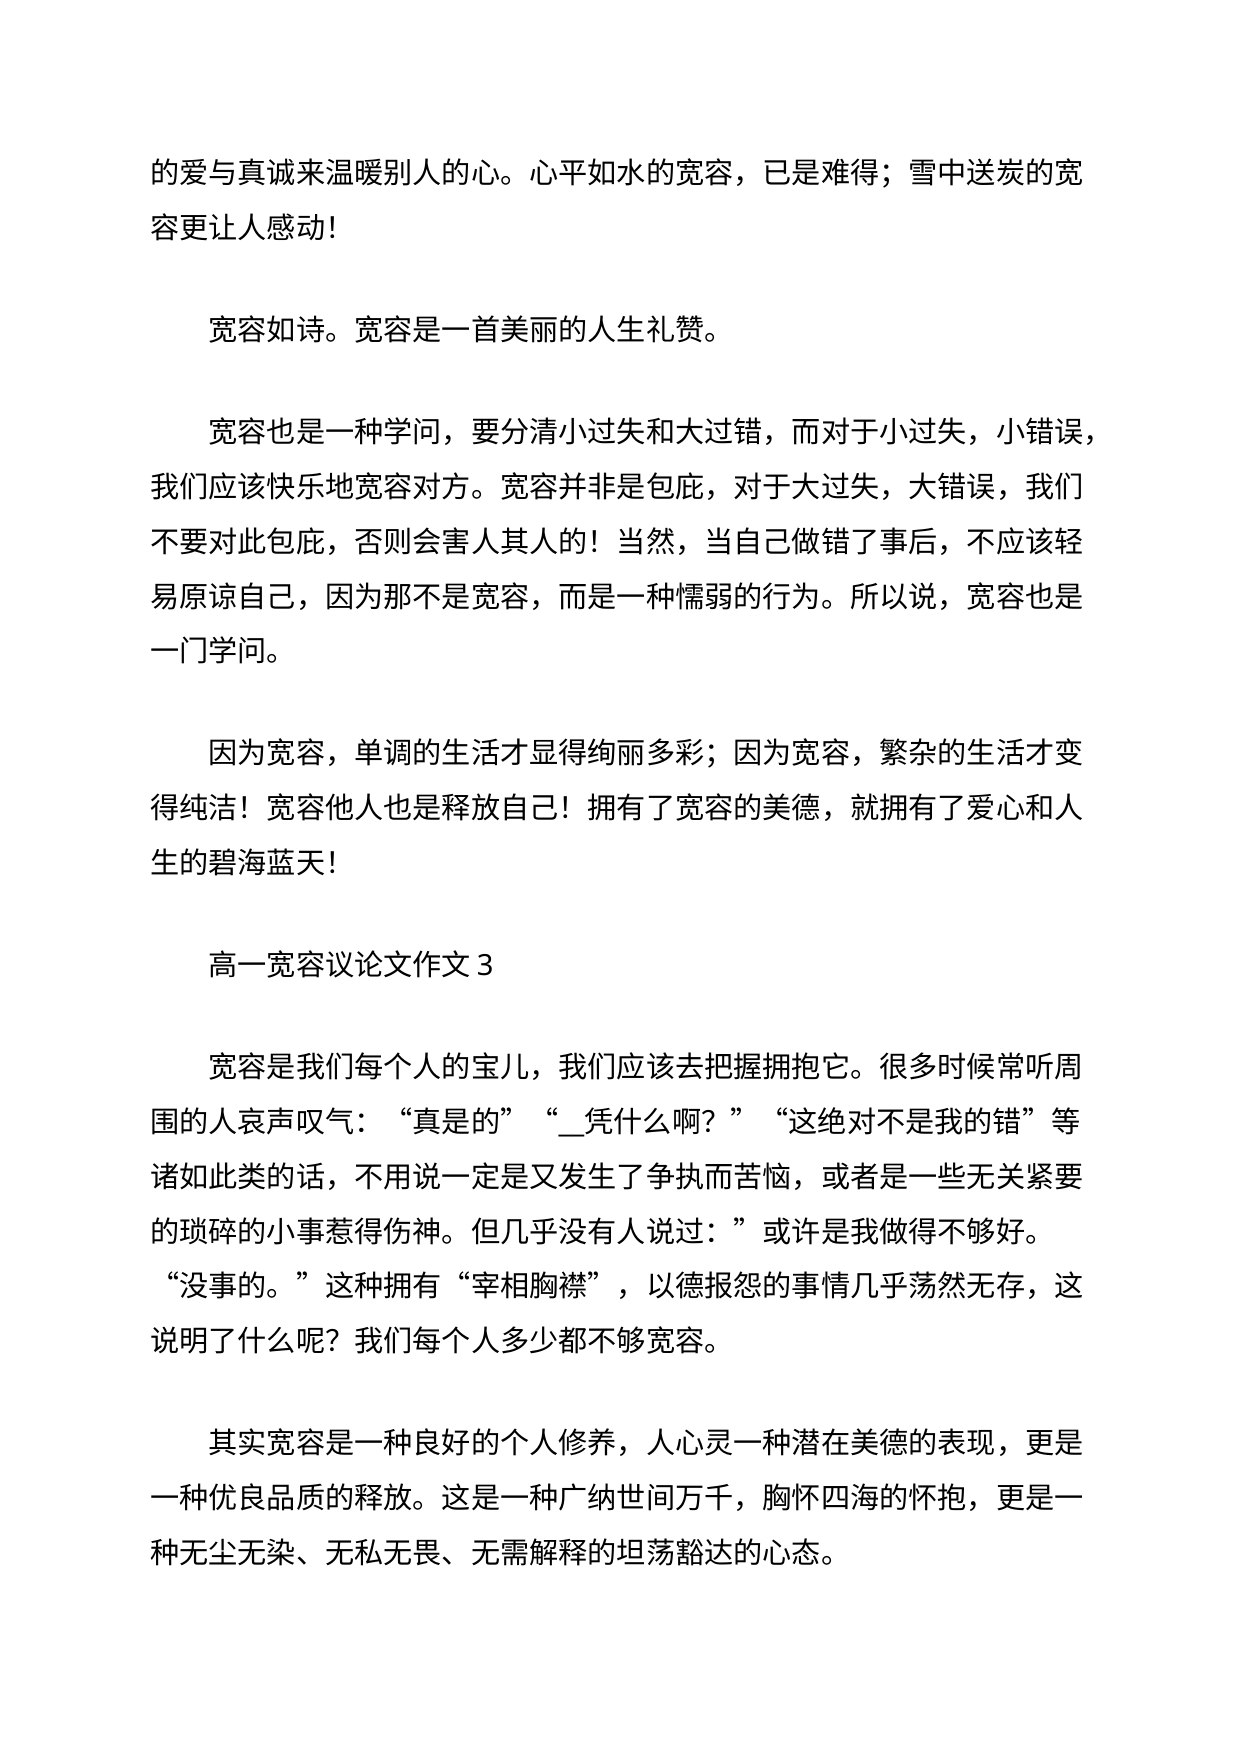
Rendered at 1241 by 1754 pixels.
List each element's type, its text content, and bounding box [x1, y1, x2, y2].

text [150, 150, 1090, 247]
text 其实宽容是一种良好的个人修养，人心灵一种潜在美德的表现，更是一种优良品质的释放。这是一种广纳世间万千，胸怀四海的怀抱，更是一种无尘无染、无私无畏、无需解释的坦荡豁达的心态。 [150, 1420, 1090, 1572]
text 宽容如诗。宽容是一首美丽的人生礼赞。 [150, 307, 1090, 349]
text 高一宽容议论文作文3 [150, 941, 1090, 984]
text 因为宽容，单调的生活才显得绚丽多彩；因为宽容，繁杂的生活才变得纯洁！宽容他人也是释放自己！拥有了宽容的美德，就拥有了爱心和人生的碧海蓝天！ [150, 730, 1090, 882]
text 宽容是我们每个人的宝儿，我们应该去把握拥抱它。很多时候常听周围的人哀声叹气：“真是的”“__凭什么啊？”“这绝对不是我的错”等诸如此类的话，不用说一定是又发生了争执而苦恼，或者是一些无关紧要的琐碎的小事惹得伤神。但几乎没有人说过：”或许是我做得不够好。“没事的。”这种拥有“宰相胸襟”，以德报怨的事情几乎荡然无存，这说明了什么呢？我们每个人多少都不够宽容。 [150, 1043, 1090, 1360]
text 宽容也是一种学问，要分清小过失和大过错，而对于小过失，小错误，我们应该快乐地宽容对方。宽容并非是包庇，对于大过失，大错误，我们不要对此包庇，否则会害人其人的！当然，当自己做错了事后，不应该轻易原谅自己，因为那不是宽容，而是一种懦弱的行为。所以说，宽容也是一门学问。 [150, 408, 1090, 670]
